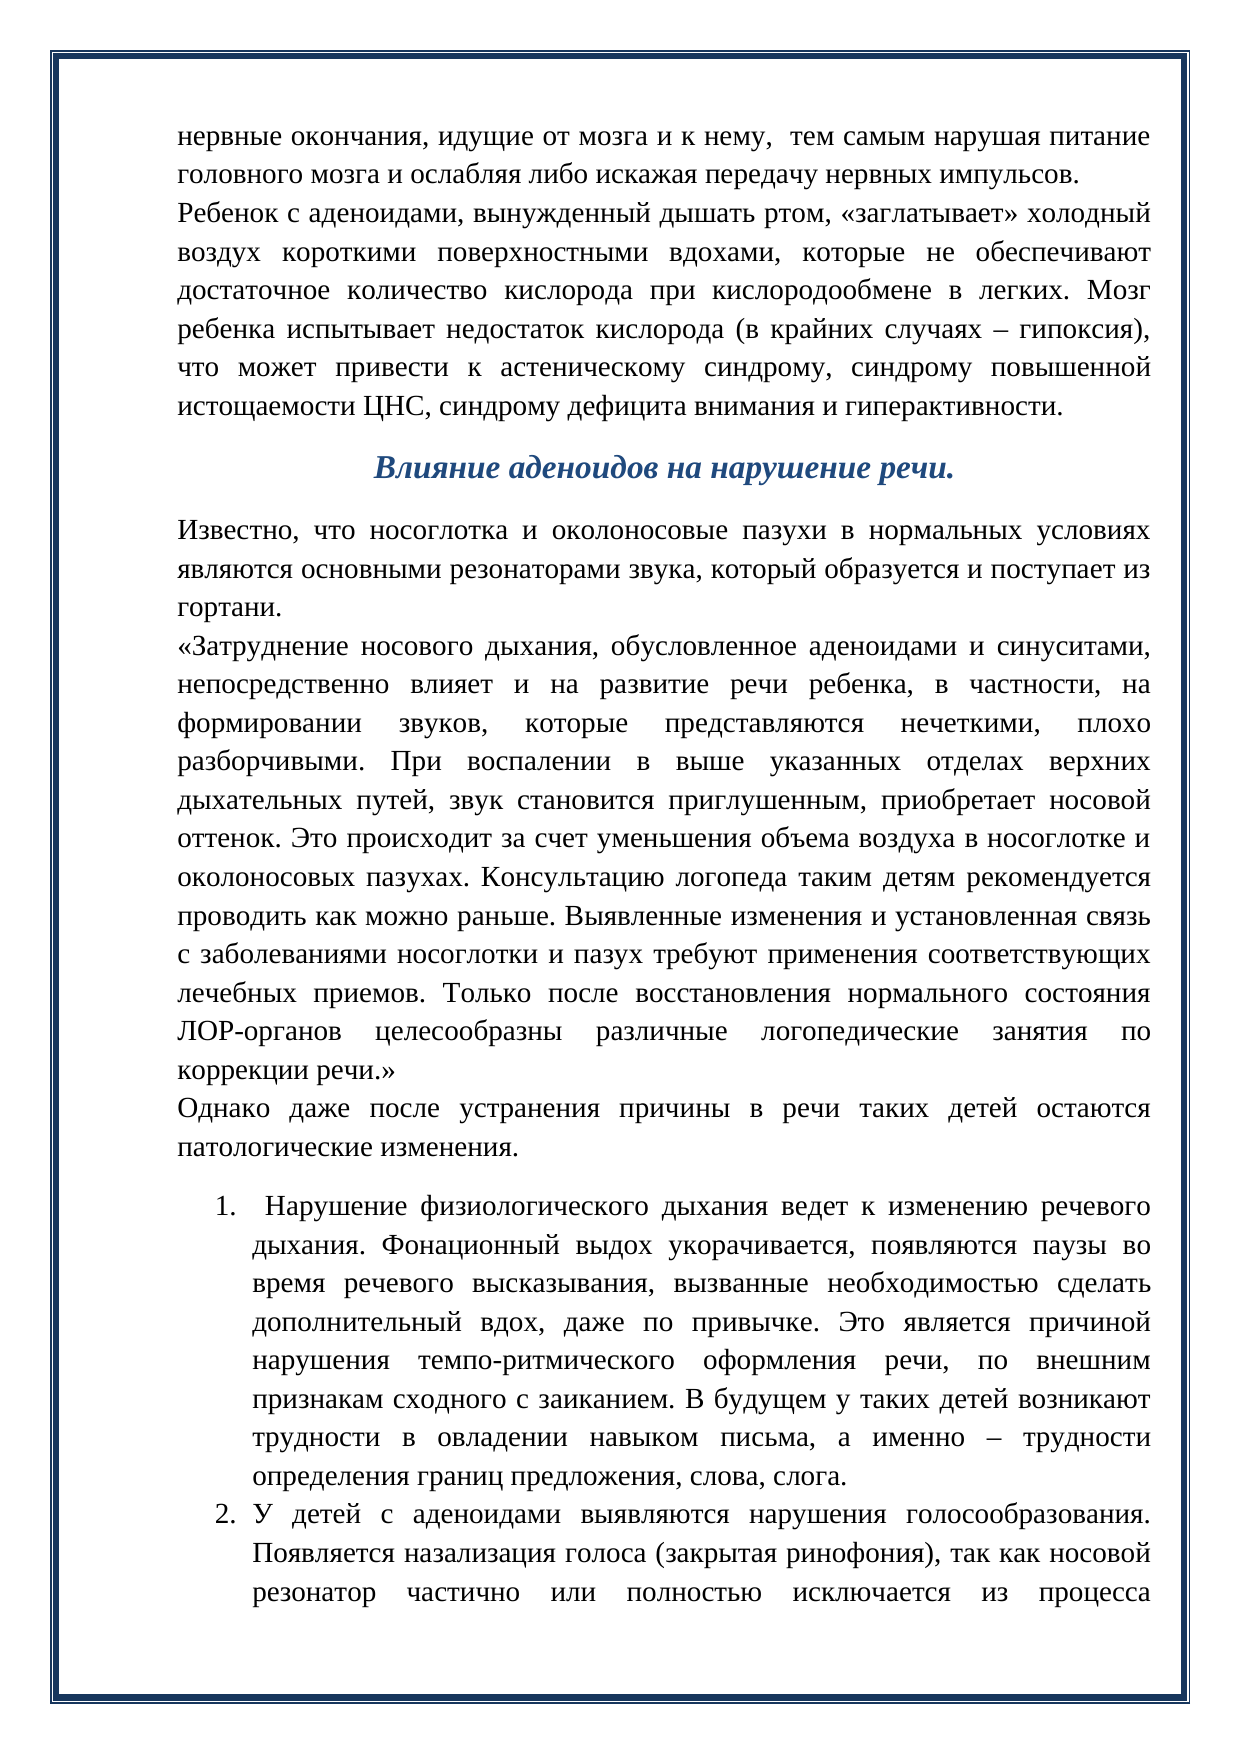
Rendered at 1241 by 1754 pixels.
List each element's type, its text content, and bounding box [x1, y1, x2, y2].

text Влияние аденоидов на нарушение речи. [177, 447, 1152, 486]
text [177, 118, 1152, 190]
text «Затруднение носового дыхания, обусловленное аденоидами и синуситами, непосредственно влияет и на развитие речи ребенка, в частности, на формировании звуков, которые представляются нечеткими, плохо разборчивыми. При воспалении в выше указанных отделах верхних дыхательных путей, звук становится приглушенным, приобретает носовой оттенок. Это происходит за счет уменьшения объема воздуха в носоглотке и околоносовых пазухах. Консультацию логопеда таким детям рекомендуется проводить как можно раньше. Выявленные изменения и установленная связь с заболеваниями носоглотки и пазух требуют применения соответствующих лечебных приемов. Только после восстановления нормального состояния ЛОР-органов целесообразны различные логопедические занятия по коррекции речи.» [177, 628, 1152, 1085]
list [214, 1497, 1152, 1607]
text Однако даже после устранения причины в речи таких детей остаются патологические изменения. [177, 1090, 1152, 1162]
text Ребенок с аденоидами, вынужденный дышать ртом, «заглатывает» холодный воздух короткими поверхностными вдохами, которые не обеспечивают достаточное количество кислорода при кислородообмене в легких. Мозг ребенка испытывает недостаток кислорода (в крайних случаях – гипоксия), что может привести к астеническому синдрому, синдрому повышенной истощаемости ЦНС, синдрому дефицита внимания и гиперактивности. [177, 195, 1152, 421]
text Известно, что носоглотка и околоносовые пазухи в нормальных условиях являются основными резонаторами звука, который образуется и поступает из гортани. [177, 512, 1152, 623]
list Нарушение физиологического дыхания ведет к изменению речевого дыхания. Фонационный выдох укорачивается, появляются паузы во время речевого высказывания, вызванные необходимостью сделать дополнительный вдох, даже по привычке. Это является причиной нарушения темпо-ритмического оформления речи, по внешним признакам сходного с заиканием. В будущем у таких детей возникают трудности в овладении навыком письма, а именно – трудности определения границ предложения, слова, слога. [214, 1188, 1152, 1492]
